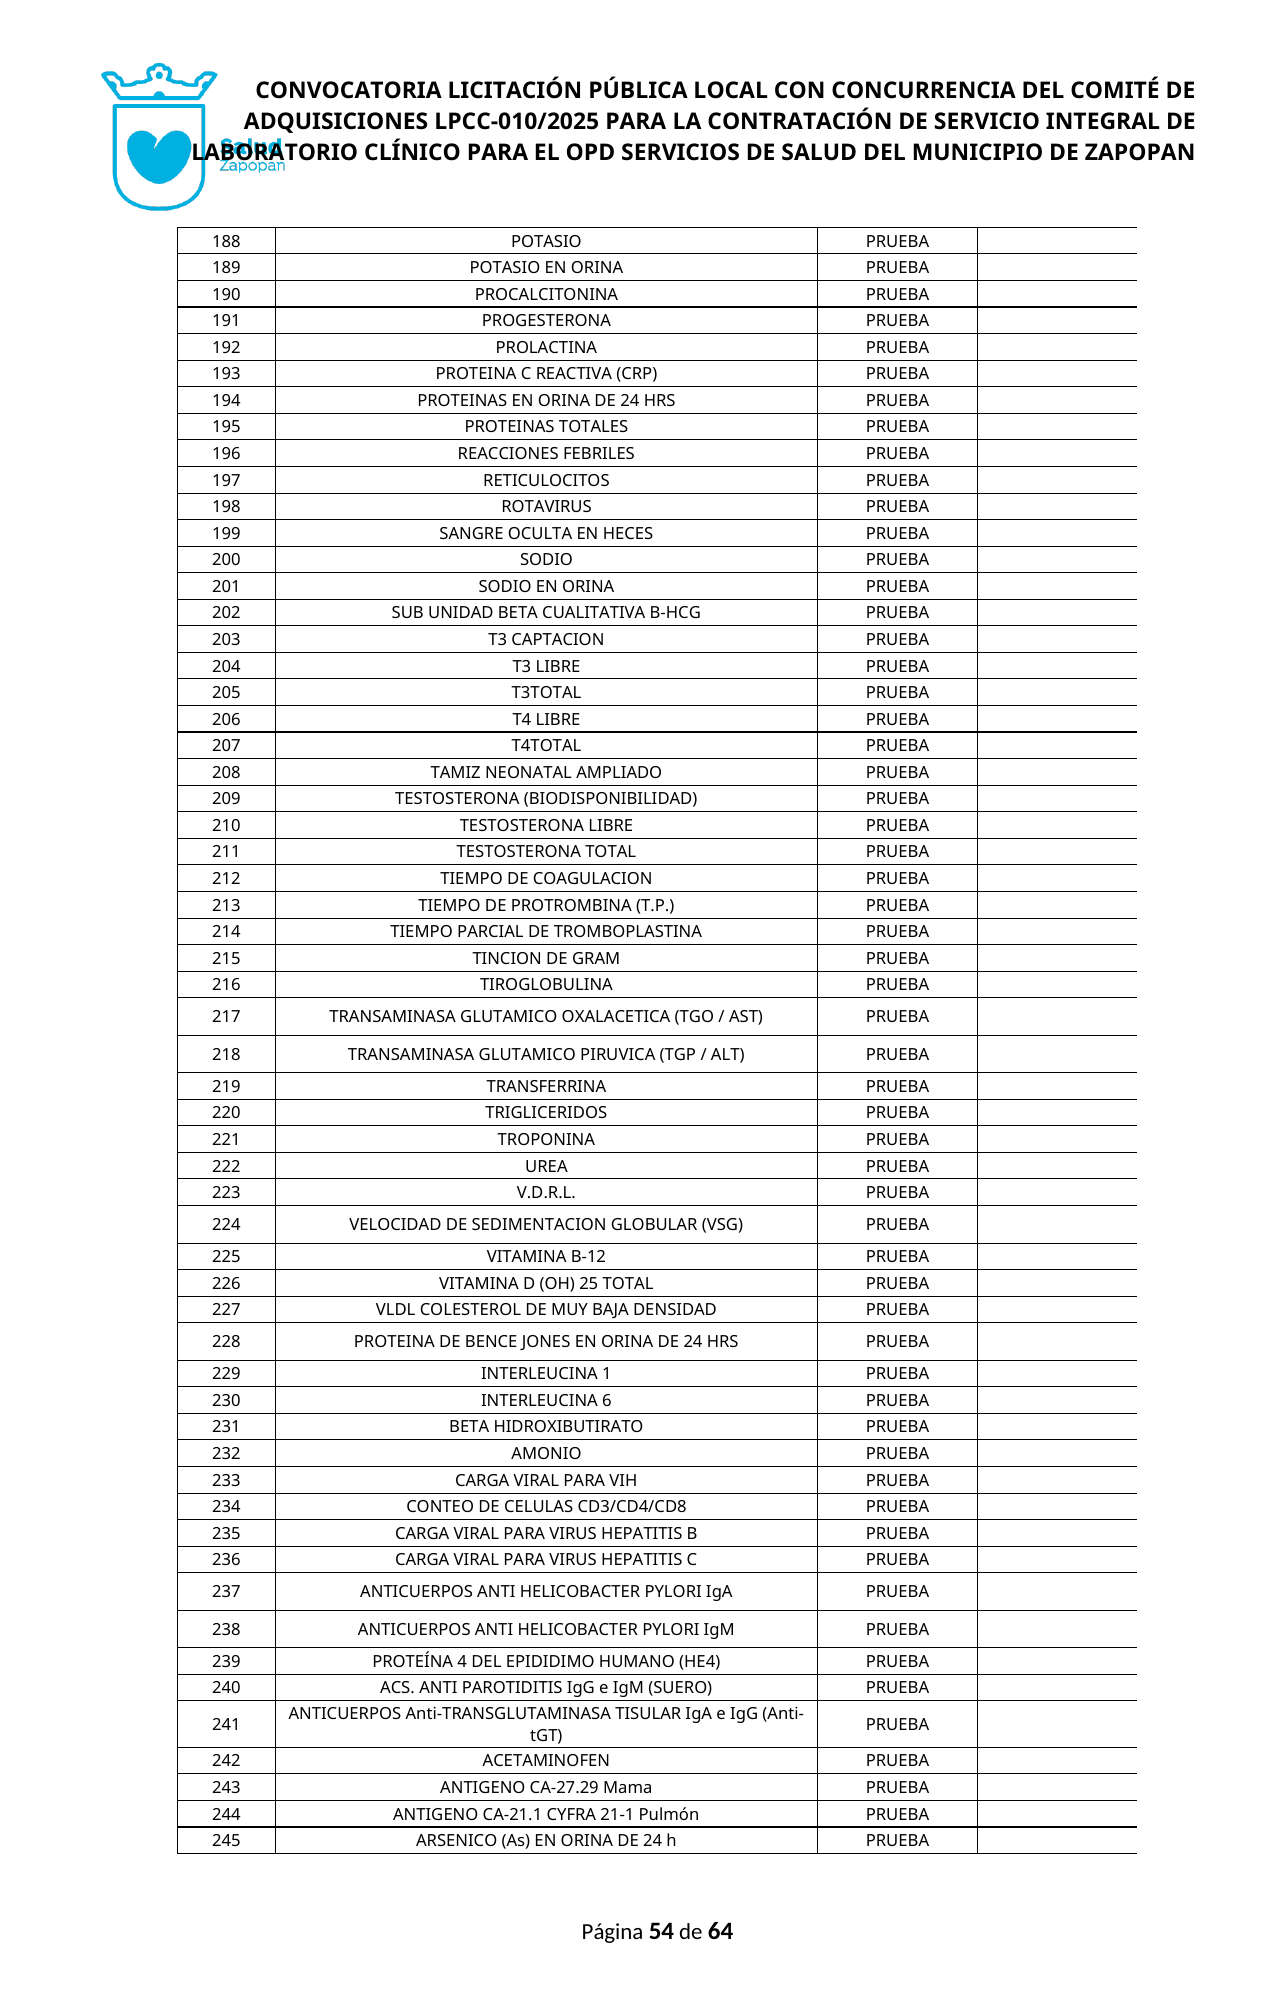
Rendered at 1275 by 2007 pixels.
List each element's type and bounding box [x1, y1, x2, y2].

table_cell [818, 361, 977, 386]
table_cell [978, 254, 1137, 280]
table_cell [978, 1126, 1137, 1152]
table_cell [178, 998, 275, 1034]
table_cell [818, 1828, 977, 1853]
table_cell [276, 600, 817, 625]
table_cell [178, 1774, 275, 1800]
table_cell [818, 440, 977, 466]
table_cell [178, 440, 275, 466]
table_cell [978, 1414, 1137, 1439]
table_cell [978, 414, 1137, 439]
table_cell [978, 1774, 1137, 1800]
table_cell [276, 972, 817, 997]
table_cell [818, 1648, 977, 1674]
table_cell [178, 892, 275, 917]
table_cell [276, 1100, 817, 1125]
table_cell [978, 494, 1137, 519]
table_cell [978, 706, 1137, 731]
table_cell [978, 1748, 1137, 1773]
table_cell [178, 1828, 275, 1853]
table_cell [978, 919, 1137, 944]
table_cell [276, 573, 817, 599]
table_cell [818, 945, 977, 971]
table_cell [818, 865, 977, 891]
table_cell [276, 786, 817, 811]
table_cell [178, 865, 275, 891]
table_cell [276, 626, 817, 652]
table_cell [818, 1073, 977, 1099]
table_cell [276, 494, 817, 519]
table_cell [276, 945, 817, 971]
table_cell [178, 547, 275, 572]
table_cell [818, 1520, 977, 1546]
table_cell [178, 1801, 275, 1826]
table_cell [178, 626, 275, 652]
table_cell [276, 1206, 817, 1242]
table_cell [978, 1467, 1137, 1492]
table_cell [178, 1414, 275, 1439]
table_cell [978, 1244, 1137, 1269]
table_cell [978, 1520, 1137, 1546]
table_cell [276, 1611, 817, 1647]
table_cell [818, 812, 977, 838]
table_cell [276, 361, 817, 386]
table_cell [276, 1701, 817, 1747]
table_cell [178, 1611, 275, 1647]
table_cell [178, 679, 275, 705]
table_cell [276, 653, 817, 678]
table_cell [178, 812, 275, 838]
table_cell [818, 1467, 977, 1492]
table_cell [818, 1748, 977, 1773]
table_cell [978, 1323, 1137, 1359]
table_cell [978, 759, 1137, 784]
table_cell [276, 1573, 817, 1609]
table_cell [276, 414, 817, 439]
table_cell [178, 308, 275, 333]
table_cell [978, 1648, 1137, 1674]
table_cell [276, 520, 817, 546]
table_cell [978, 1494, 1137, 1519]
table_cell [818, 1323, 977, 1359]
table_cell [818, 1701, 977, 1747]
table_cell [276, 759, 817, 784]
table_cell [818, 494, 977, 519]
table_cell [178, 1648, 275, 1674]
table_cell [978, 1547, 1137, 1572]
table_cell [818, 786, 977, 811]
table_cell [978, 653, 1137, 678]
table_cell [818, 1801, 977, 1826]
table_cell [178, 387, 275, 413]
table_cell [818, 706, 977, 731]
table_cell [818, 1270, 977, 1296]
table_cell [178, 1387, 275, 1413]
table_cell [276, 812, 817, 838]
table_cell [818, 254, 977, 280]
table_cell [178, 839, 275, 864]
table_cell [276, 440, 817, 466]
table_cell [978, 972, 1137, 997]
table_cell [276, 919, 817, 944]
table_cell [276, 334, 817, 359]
picture [281, 115, 289, 126]
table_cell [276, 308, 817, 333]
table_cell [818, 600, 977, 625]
picture [97, 63, 290, 220]
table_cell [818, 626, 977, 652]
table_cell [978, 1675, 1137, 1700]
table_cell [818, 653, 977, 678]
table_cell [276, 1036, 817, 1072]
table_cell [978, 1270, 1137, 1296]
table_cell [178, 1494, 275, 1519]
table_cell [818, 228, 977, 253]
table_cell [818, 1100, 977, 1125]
picture [108, 67, 211, 95]
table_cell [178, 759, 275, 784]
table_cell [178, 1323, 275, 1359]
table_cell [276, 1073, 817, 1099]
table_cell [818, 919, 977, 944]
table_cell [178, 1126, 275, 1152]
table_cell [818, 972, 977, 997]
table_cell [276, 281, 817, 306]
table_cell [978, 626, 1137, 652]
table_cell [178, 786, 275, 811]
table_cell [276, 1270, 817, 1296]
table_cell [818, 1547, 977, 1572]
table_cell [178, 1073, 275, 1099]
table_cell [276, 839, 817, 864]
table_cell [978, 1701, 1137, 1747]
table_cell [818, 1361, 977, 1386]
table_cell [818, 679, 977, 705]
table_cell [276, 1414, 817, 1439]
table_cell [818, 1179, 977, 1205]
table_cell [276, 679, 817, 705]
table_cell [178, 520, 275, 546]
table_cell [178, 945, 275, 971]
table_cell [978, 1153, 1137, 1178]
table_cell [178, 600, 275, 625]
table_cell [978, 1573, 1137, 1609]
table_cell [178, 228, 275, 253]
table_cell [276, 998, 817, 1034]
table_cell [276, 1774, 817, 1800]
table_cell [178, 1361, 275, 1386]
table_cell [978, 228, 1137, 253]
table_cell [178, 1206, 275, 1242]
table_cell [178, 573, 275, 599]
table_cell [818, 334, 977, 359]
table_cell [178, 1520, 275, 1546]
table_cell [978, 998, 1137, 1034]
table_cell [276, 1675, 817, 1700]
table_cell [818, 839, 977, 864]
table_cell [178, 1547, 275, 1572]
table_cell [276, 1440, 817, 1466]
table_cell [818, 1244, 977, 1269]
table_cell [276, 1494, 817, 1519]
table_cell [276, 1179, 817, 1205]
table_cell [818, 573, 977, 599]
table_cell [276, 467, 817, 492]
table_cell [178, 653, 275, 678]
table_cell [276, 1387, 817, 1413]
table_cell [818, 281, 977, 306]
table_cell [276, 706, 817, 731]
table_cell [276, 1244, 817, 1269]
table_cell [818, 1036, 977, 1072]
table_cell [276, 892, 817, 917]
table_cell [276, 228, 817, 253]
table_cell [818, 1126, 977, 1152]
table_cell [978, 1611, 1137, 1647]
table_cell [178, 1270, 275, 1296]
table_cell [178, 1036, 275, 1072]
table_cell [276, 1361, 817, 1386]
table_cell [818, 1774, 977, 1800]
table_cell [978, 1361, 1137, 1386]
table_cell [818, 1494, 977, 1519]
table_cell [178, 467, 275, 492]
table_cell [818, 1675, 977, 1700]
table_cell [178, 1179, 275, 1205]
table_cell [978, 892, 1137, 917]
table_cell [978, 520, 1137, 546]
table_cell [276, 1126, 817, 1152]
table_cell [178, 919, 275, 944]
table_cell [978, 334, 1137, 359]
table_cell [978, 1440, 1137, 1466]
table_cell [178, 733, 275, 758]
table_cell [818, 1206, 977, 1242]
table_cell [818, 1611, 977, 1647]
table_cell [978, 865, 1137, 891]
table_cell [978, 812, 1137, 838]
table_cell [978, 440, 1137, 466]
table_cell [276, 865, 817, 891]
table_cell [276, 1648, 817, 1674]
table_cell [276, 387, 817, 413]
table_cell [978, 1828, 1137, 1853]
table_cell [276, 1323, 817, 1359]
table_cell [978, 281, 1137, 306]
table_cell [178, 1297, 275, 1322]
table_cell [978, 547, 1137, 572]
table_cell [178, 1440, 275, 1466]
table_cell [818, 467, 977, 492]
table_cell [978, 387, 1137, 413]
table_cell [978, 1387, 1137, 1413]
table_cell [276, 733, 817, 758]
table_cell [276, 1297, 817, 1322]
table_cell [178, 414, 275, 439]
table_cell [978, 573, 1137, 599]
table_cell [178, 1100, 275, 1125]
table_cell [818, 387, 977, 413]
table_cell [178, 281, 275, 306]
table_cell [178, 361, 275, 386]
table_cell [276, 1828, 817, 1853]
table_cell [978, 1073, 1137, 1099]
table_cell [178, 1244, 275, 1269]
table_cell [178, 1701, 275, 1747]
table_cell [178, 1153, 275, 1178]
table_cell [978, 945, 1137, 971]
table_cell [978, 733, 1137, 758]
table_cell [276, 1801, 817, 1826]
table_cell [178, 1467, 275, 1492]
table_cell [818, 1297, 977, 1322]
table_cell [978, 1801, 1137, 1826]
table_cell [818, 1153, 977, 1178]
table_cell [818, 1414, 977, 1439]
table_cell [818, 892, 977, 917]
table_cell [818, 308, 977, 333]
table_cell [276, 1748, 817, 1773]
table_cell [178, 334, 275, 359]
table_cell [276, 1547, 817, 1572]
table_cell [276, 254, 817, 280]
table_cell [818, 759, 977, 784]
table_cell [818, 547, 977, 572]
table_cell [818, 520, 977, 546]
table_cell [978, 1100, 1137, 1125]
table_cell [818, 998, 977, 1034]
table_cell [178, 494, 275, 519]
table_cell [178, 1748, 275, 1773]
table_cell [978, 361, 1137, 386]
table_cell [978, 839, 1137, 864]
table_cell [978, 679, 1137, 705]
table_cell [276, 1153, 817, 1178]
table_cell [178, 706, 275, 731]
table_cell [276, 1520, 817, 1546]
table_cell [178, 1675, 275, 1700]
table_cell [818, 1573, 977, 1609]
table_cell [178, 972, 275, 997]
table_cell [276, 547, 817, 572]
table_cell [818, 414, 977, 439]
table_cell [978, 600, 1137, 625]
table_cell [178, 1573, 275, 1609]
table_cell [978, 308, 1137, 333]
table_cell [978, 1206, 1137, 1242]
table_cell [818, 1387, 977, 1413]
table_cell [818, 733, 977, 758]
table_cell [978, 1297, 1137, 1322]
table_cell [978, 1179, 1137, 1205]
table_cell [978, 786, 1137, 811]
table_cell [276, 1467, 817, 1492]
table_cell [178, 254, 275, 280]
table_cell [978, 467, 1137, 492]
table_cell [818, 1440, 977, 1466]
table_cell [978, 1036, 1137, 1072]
